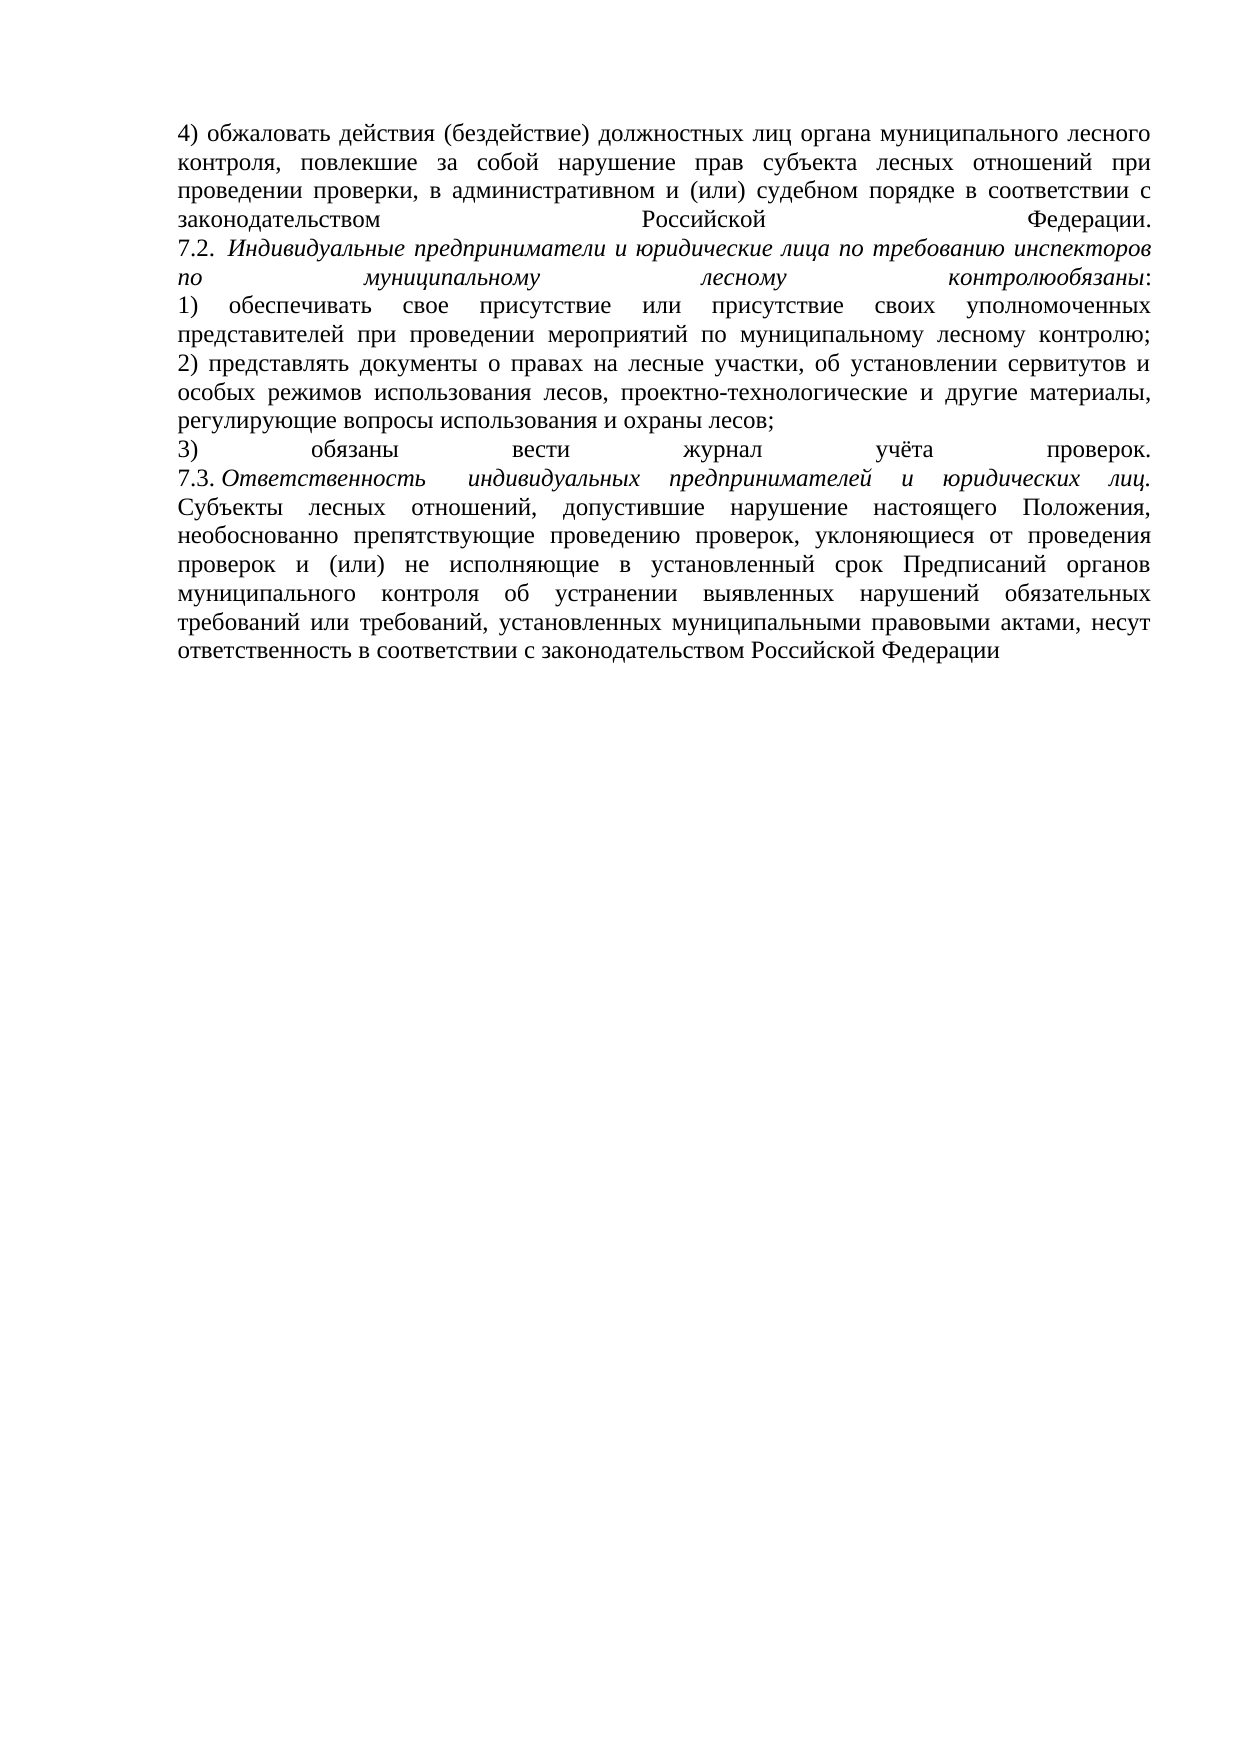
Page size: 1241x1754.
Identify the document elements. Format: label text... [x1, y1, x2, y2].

text 3) обязаны вести журнал учёта проверок. 7.3. Ответственность индивидуальных предпринимателей и юридических лиц. Субъекты лесных отношений, допустившие нарушение настоящего Положения, необоснованно препятствующие проведению проверок, уклоняющиеся от проведения проверок и (или) не исполняющие в установленный срок Предписаний органов муниципального контроля об устранении выявленных нарушений обязательных требований или требований, установленных муниципальными правовыми актами, несут ответственность в соответствии с законодательством Российской Федерации [177, 434, 1152, 664]
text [177, 118, 1152, 434]
